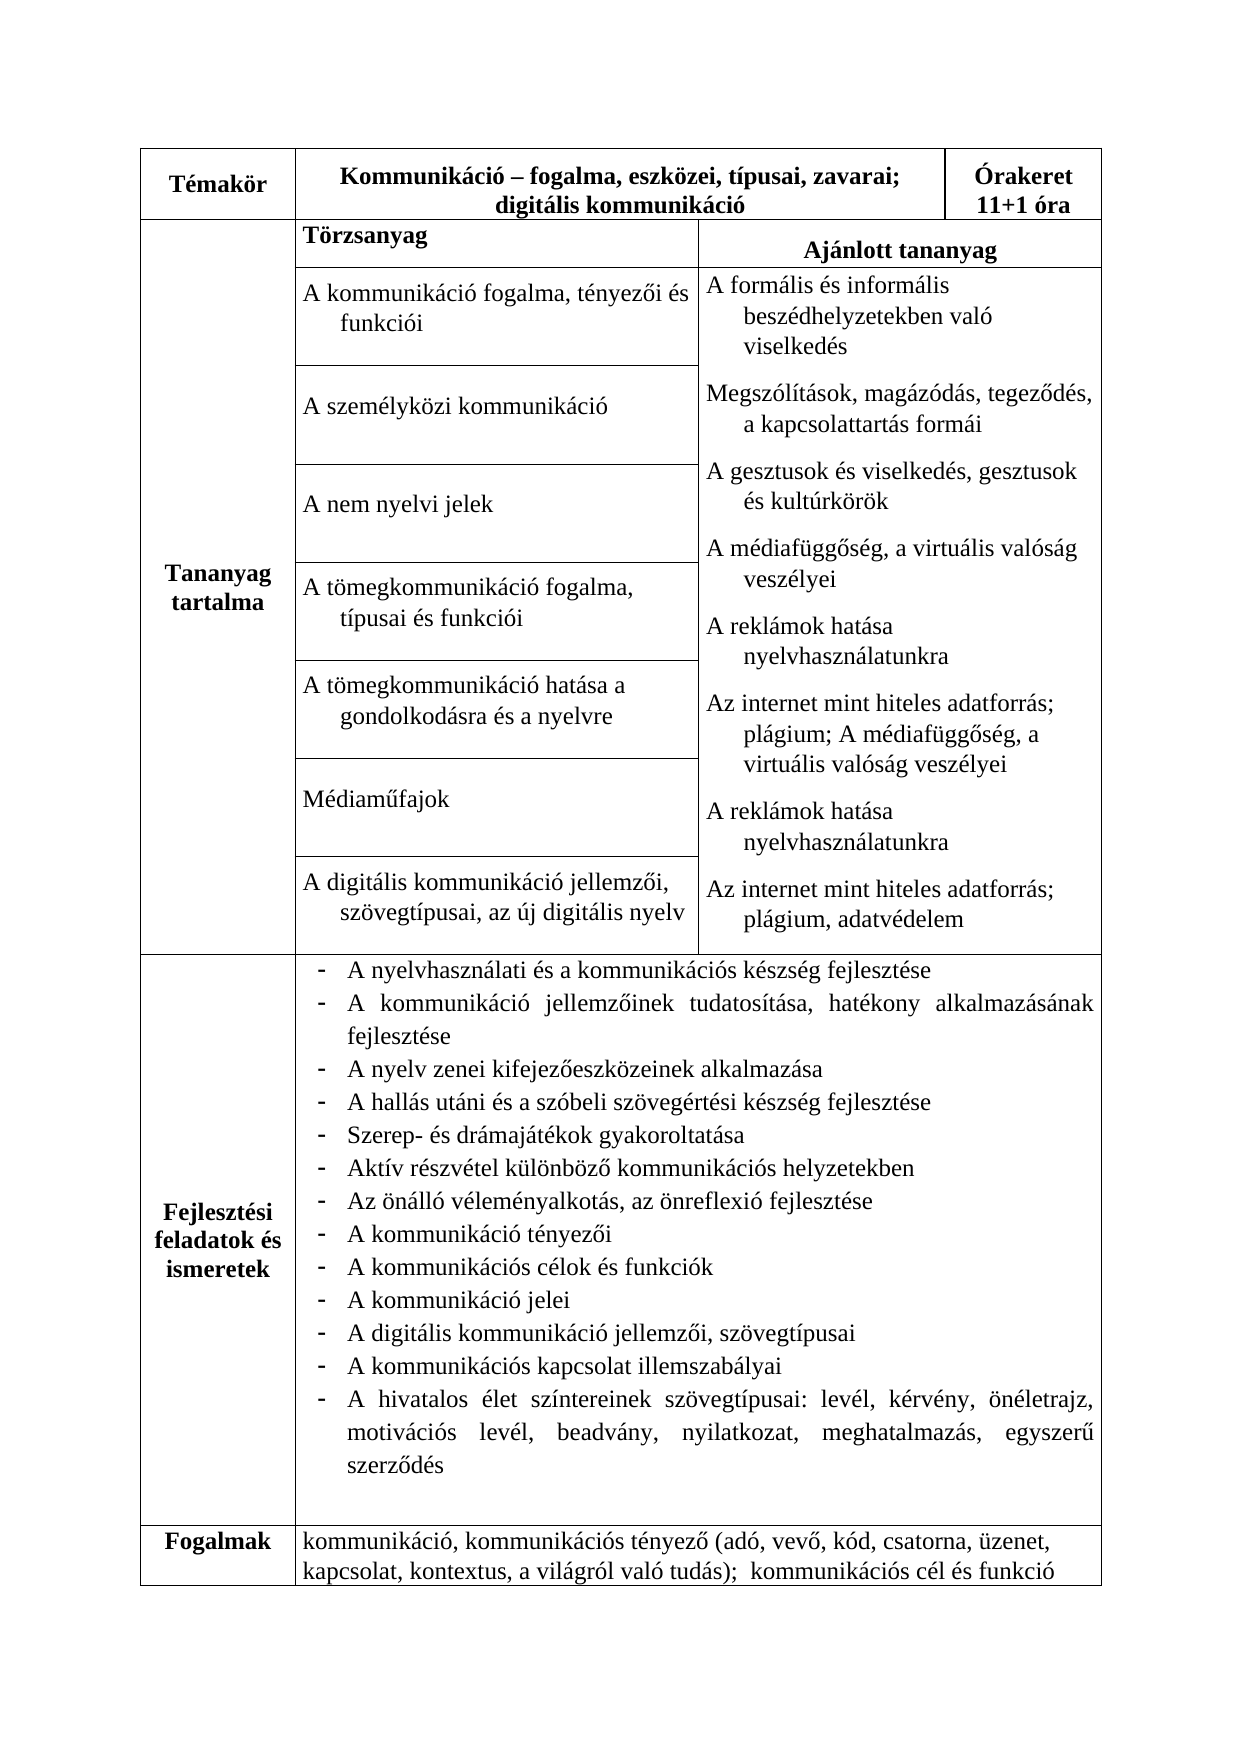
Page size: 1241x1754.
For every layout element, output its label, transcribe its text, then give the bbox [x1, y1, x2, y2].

table_header Kommunikáció – fogalma, eszközei, típusai, zavarai; digitális kommunikáció [296, 149, 944, 219]
table_cell A digitális kommunikáció jellemzői, szövegtípusai, az új digitális nyelv [296, 857, 698, 954]
table_cell Tananyag tartalma [141, 220, 295, 954]
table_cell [296, 1526, 1101, 1585]
table_cell A kommunikáció fogalma, tényezői és funkciói [296, 268, 698, 365]
table_cell Törzsanyag [296, 220, 698, 267]
table_cell Médiaműfajok [296, 759, 698, 856]
table_header Témakör [141, 149, 295, 219]
table_cell Fogalmak [141, 1526, 295, 1585]
table_cell A nem nyelvi jelek [296, 465, 698, 562]
table_cell Fejlesztési feladatok és ismeretek [141, 955, 295, 1525]
table_cell A tömegkommunikáció fogalma, típusai és funkciói [296, 563, 698, 660]
table_cell A személyközi kommunikáció [296, 366, 698, 463]
table_cell A nyelvhasználati és a kommunikációs készség fejlesztése A kommunikáció jellemzőinek tudatosítása, hatékony alkalmazásának fejlesztése A nyelv zenei kifejezőeszközeinek alkalmazása A hallás utáni és a szóbeli szövegértési készség fejlesztése Szerep- és drámajátékok gyakoroltatása Aktív részvétel különböző kommunikációs helyzetekben Az önálló véleményalkotás, az önreflexió fejlesztése A kommunikáció tényezői A kommunikációs célok és funkciók A kommunikáció jelei A digitális kommunikáció jellemzői, szövegtípusai A kommunikációs kapcsolat illemszabályai A hivatalos élet színtereinek szövegtípusai: levél, kérvény, önéletrajz, motivációs levél, beadvány, nyilatkozat, meghatalmazás, egyszerű szerződés [296, 955, 1101, 1525]
table_cell A tömegkommunikáció hatása a gondolkodásra és a nyelvre [296, 661, 698, 758]
table_cell A formális és informális beszédhelyzetekben való viselkedés Megszólítások, magázódás, tegeződés, a kapcsolattartás formái A gesztusok és viselkedés, gesztusok és kultúrkörök A médiafüggőség, a virtuális valóság veszélyei A reklámok hatása nyelvhasználatunkra Az internet mint hiteles adatforrás; plágium; A médiafüggőség, a virtuális valóság veszélyei A reklámok hatása nyelvhasználatunkra Az internet mint hiteles adatforrás; plágium, adatvédelem [699, 268, 1101, 954]
table_header Órakeret 11+1 óra [946, 149, 1101, 219]
table_cell Ajánlott tananyag [699, 220, 1101, 267]
